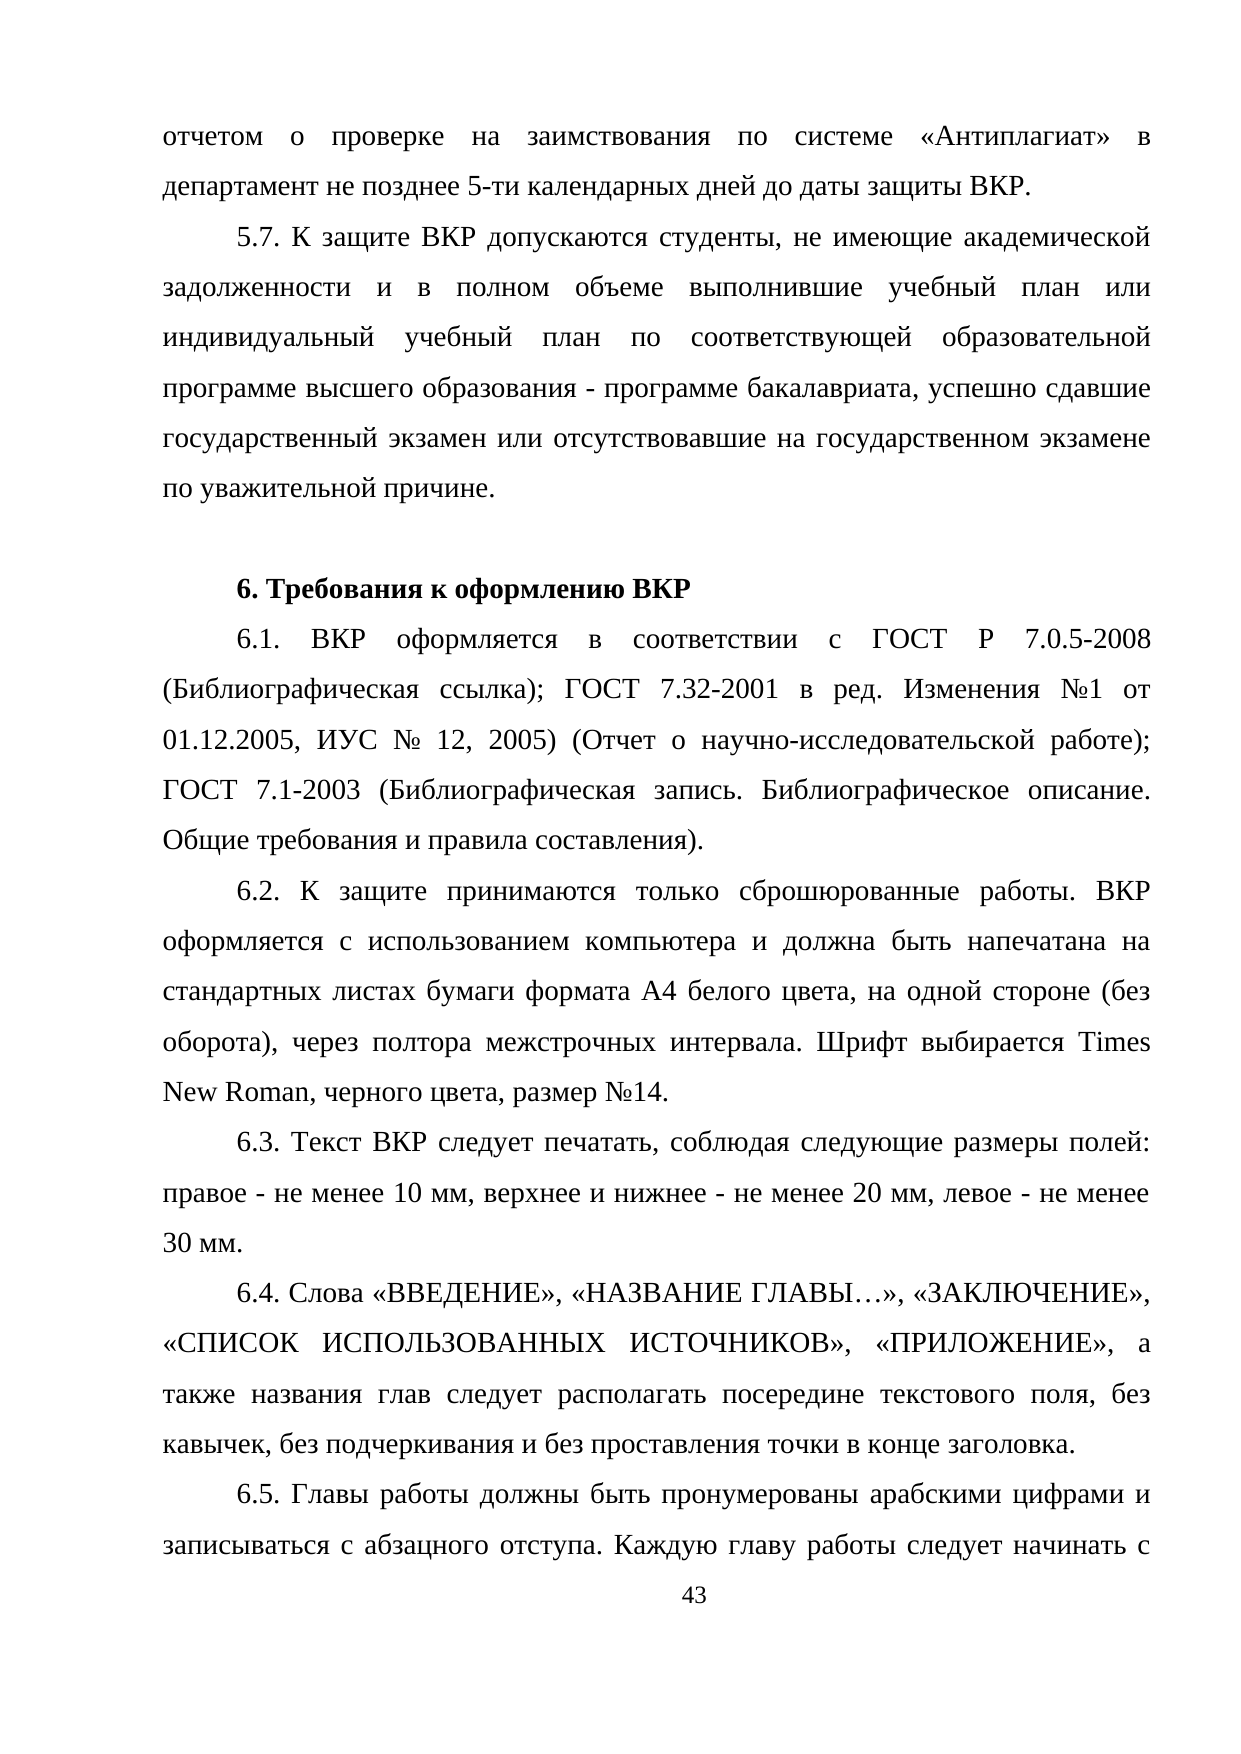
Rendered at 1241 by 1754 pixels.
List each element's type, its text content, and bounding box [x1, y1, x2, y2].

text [162, 1477, 1152, 1560]
text 5.7. К защите ВКР допускаются студенты, не имеющие академической задолженности и в полном объеме выполнившие учебный план или индивидуальный учебный план по соответствующей образовательной программе высшего образования - программе бакалавриата, успешно сдавшие государственный экзамен или отсутствовавшие на государственном экзамене по уважительной причине. [162, 219, 1152, 504]
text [162, 118, 1152, 202]
text 6.3. Текст ВКР следует печатать, соблюдая следующие размеры полей: правое - не менее 10 мм, верхнее и нижнее - не менее 20 мм, левое - не менее 30 мм. [162, 1124, 1152, 1258]
subtitle 6. Требования к оформлению ВКР [162, 571, 1152, 604]
text 6.1. ВКР оформляется в соответствии с ГОСТ Р 7.0.5-2008 (Библиографическая ссылка); ГОСТ 7.32-2001 в ред. Изменения №1 от 01.12.2005, ИУС № 12, 2005) (Отчет о научно-исследовательской работе); ГОСТ 7.1-2003 (Библиографическая запись. Библиографическое описание. Общие требования и правила составления). [162, 621, 1152, 856]
text 6.4. Слова «ВВЕДЕНИЕ», «НАЗВАНИЕ ГЛАВЫ…», «ЗАКЛЮЧЕНИЕ», «СПИСОК ИСПОЛЬЗОВАННЫХ ИСТОЧНИКОВ», «ПРИЛОЖЕНИЕ», а также названия глав следует располагать посередине текстового поля, без кавычек, без подчеркивания и без проставления точки в конце заголовка. [162, 1275, 1152, 1460]
text 6.2. К защите принимаются только сброшюрованные работы. ВКР оформляется с использованием компьютера и должна быть напечатана на стандартных листах бумаги формата А4 белого цвета, на одной стороне (без оборота), через полтора межстрочных интервала. Шрифт выбирается Times New Roman, черного цвета, размер №14. [162, 873, 1152, 1108]
